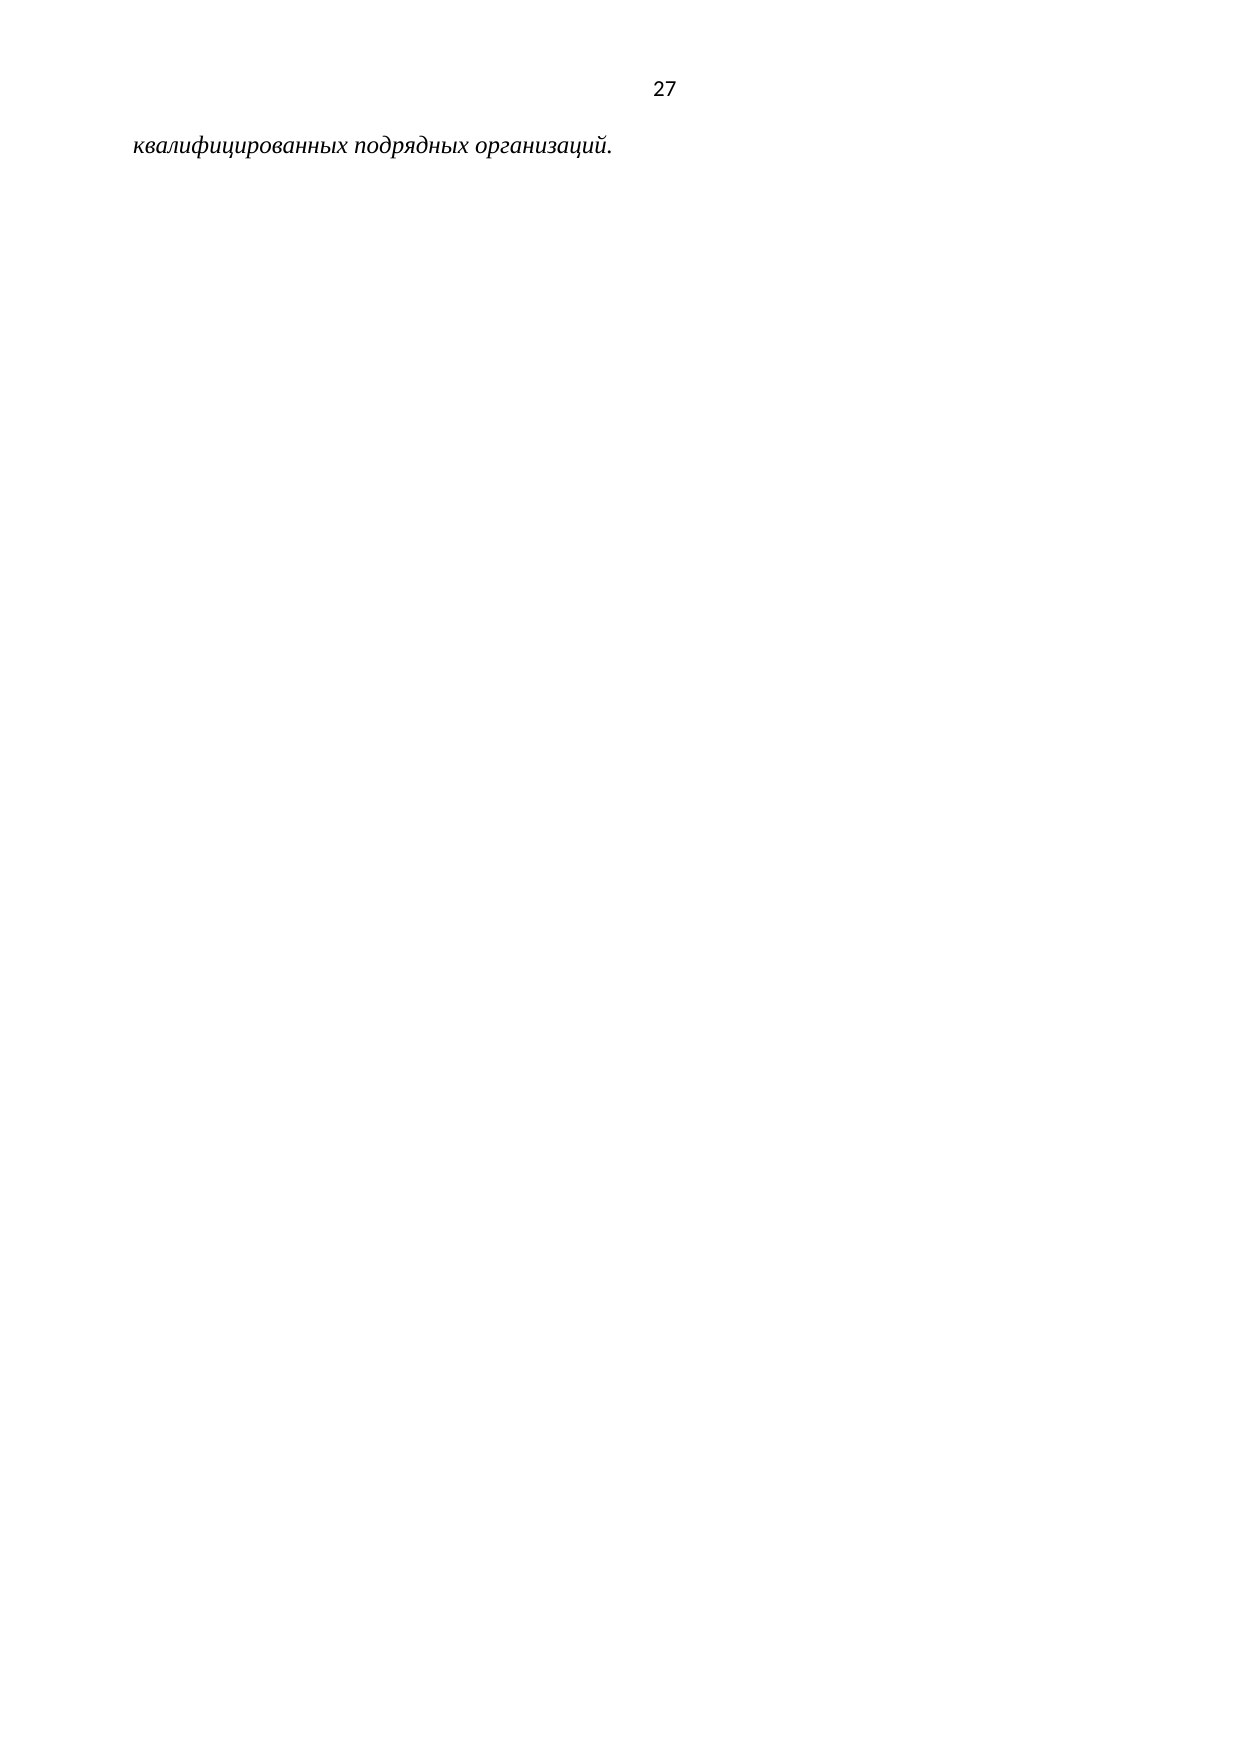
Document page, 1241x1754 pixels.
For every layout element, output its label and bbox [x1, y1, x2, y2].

text [133, 130, 1152, 158]
